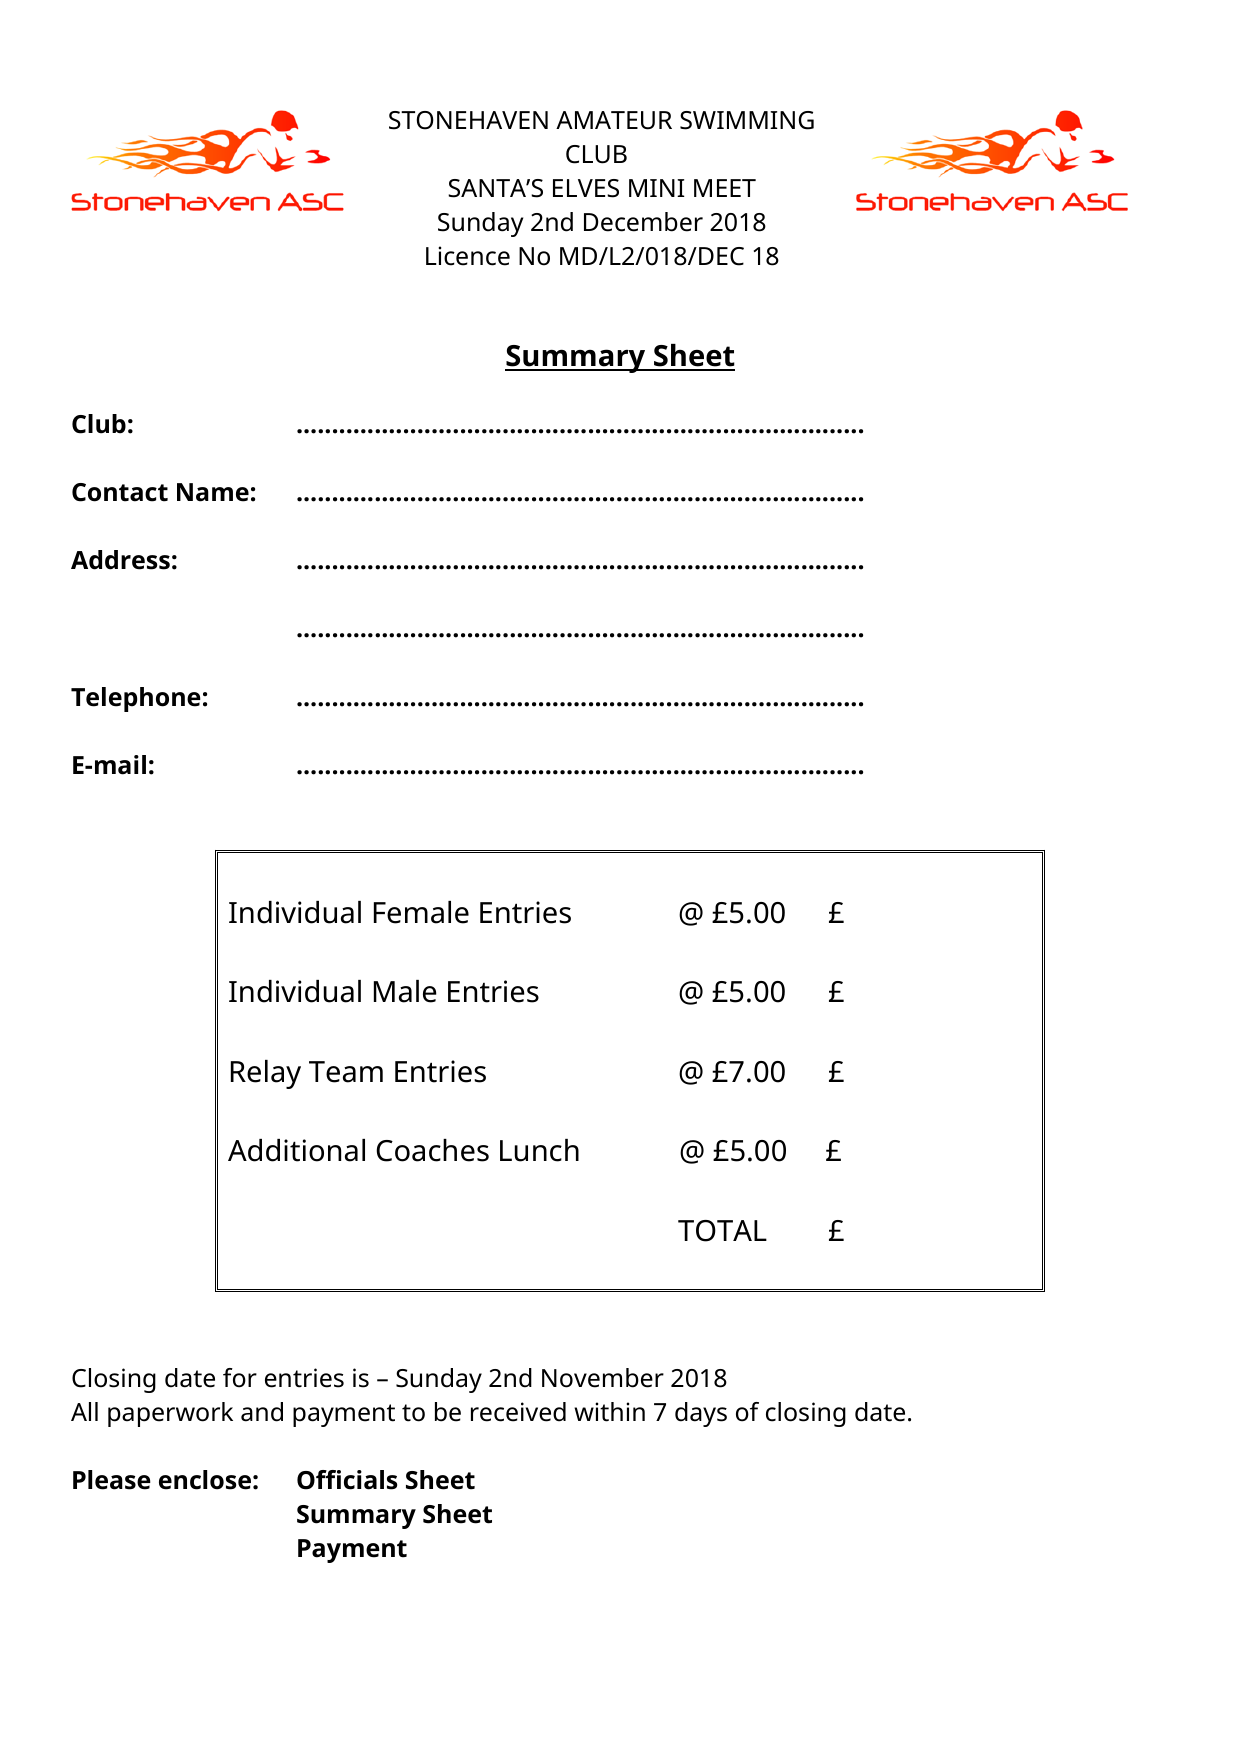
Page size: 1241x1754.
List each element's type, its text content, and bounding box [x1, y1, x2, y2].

text Summary Sheet [71, 336, 1169, 375]
picture [849, 102, 1139, 224]
text Closing date for entries is – Sunday 2nd November 2018 [71, 1360, 1169, 1394]
text E-mail: ................................................................................ [71, 747, 1169, 781]
text Payment [221, 1531, 1169, 1565]
text Telephone: ................................................................................ [71, 679, 1169, 713]
text Contact Name: ................................................................................ [71, 475, 1169, 509]
text All paperwork and payment to be received within 7 days of closing date. [71, 1394, 1169, 1428]
table_header Individual Female Entries @ £5.00 £ Individual Male Entries @ £5.00 £ Relay Team Entries @ £7.00 £ Additional Coaches Lunch @ £5.00 £ TOTAL £ [218, 853, 1042, 1289]
text Address: ................................................................................ [71, 543, 1169, 577]
text Please enclose: Officials Sheet [71, 1463, 1169, 1497]
text Summary Sheet [221, 1497, 1169, 1531]
text Club: ................................................................................ [71, 407, 1169, 441]
text ................................................................................ [221, 611, 1169, 645]
picture [64, 102, 355, 224]
